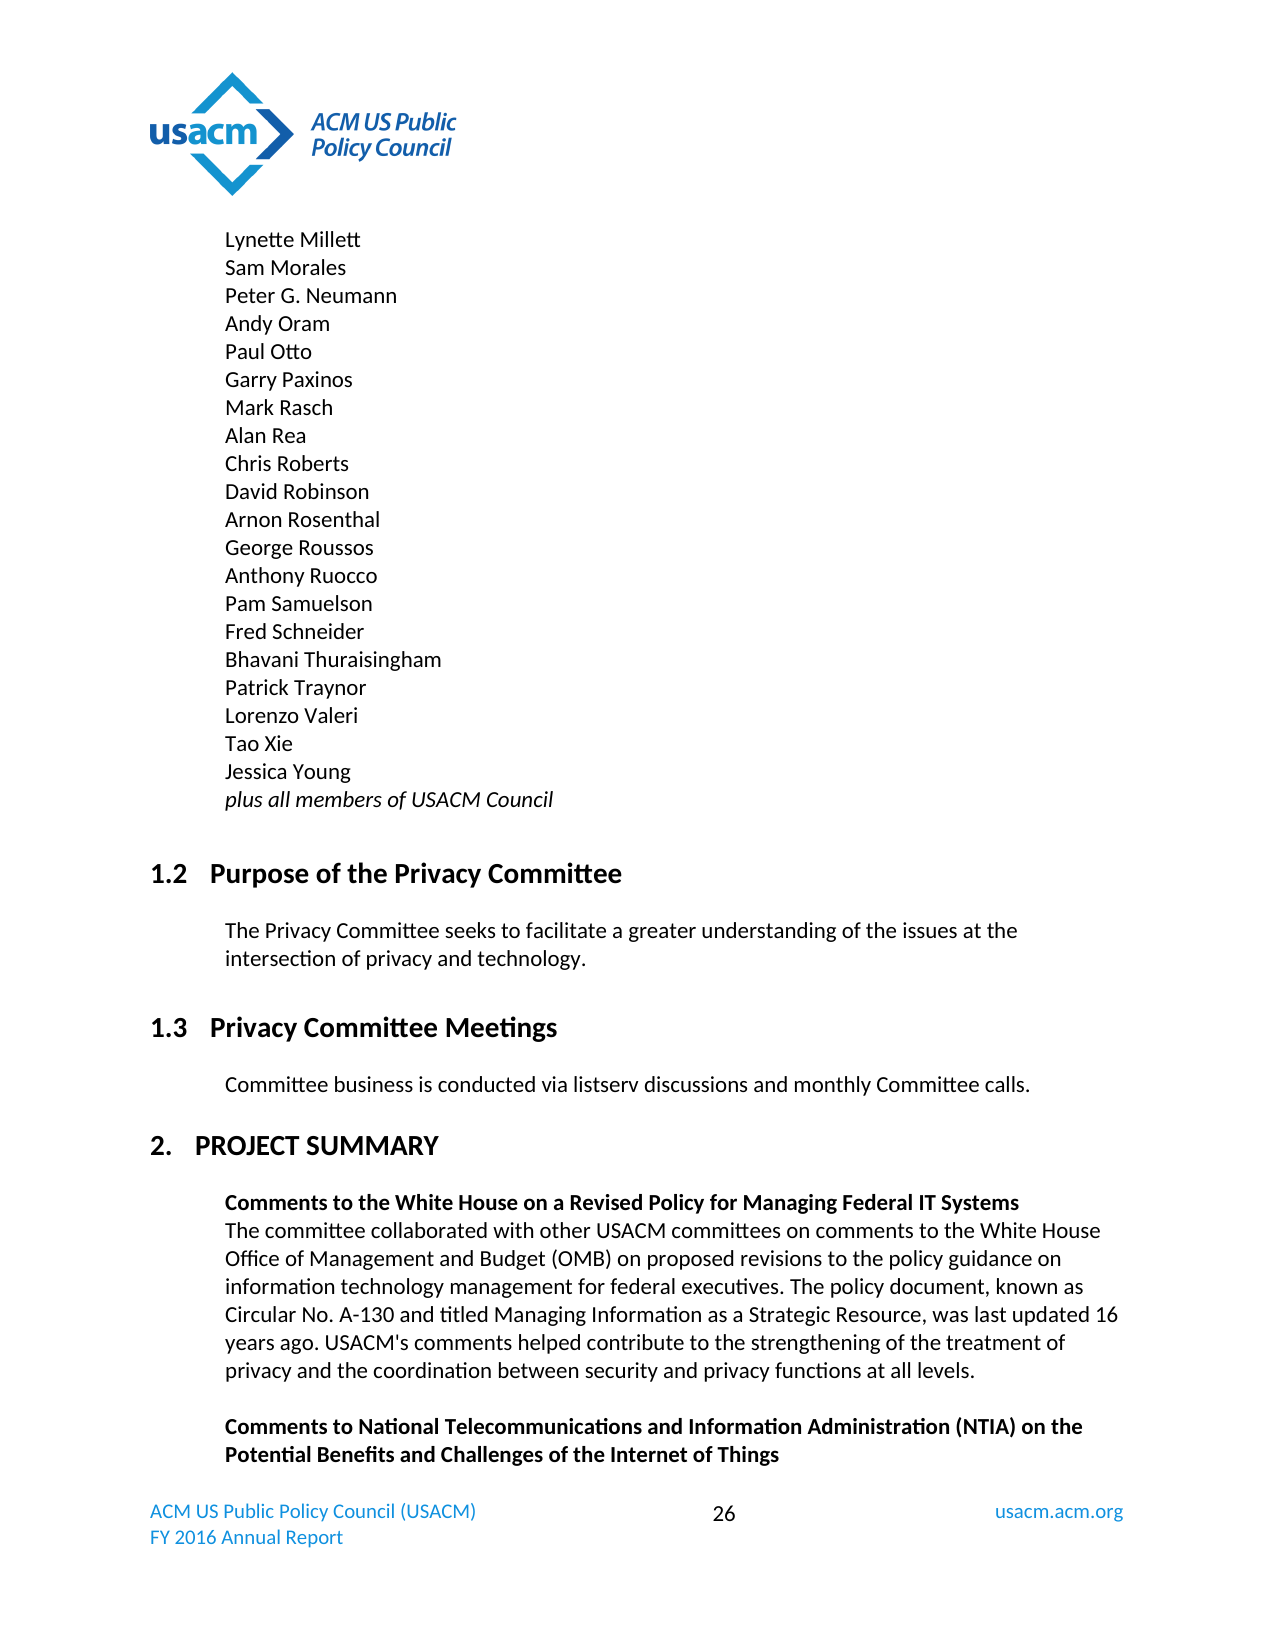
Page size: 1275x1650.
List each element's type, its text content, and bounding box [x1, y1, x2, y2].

subtitle PROJECT SUMMARY [150, 1127, 1125, 1163]
subtitle Privacy Committee Meetings [150, 1009, 1125, 1045]
text Comments to National Telecommunications and Information Administration (NTIA) on the Potential Benefits and Challenges of the Internet of Things [225, 1412, 1125, 1468]
text Chris Roberts David Robinson Arnon Rosenthal George Roussos Anthony Ruocco Pam Samuelson Fred Schneider Bhavani Thuraisingham [225, 449, 1125, 673]
text Alan Rea [225, 421, 1125, 449]
text Patrick Traynor Lorenzo Valeri [225, 673, 1125, 729]
text plus all members of USACM Council [225, 785, 1125, 813]
text Tao Xie Jessica Young [225, 729, 1125, 785]
text Lynette Millett Sam Morales Peter G. Neumann [225, 225, 1125, 309]
text Committee business is conducted via listserv discussions and monthly Committee calls. [225, 1070, 1125, 1098]
text Comments to the White House on a Revised Policy for Managing Federal IT Systems [225, 1188, 1125, 1216]
text The committee collaborated with other USACM committees on comments to the White House Office of Management and Budget (OMB) on proposed revisions to the policy guidance on information technology management for federal executives. The policy document, known as Circular No. A-130 and titled Managing Information as a Strategic Resource, was last updated 16 years ago. USACM's comments helped contribute to the strengthening of the treatment of privacy and the coordination between security and privacy functions at all levels. [225, 1216, 1125, 1384]
text Andy Oram Paul Otto Garry Paxinos Mark Rasch [225, 309, 1125, 421]
picture [150, 72, 457, 196]
text The Privacy Committee seeks to facilitate a greater understanding of the issues at the intersection of privacy and technology. [225, 916, 1125, 972]
subtitle Purpose of the Privacy Committee [150, 855, 1125, 891]
